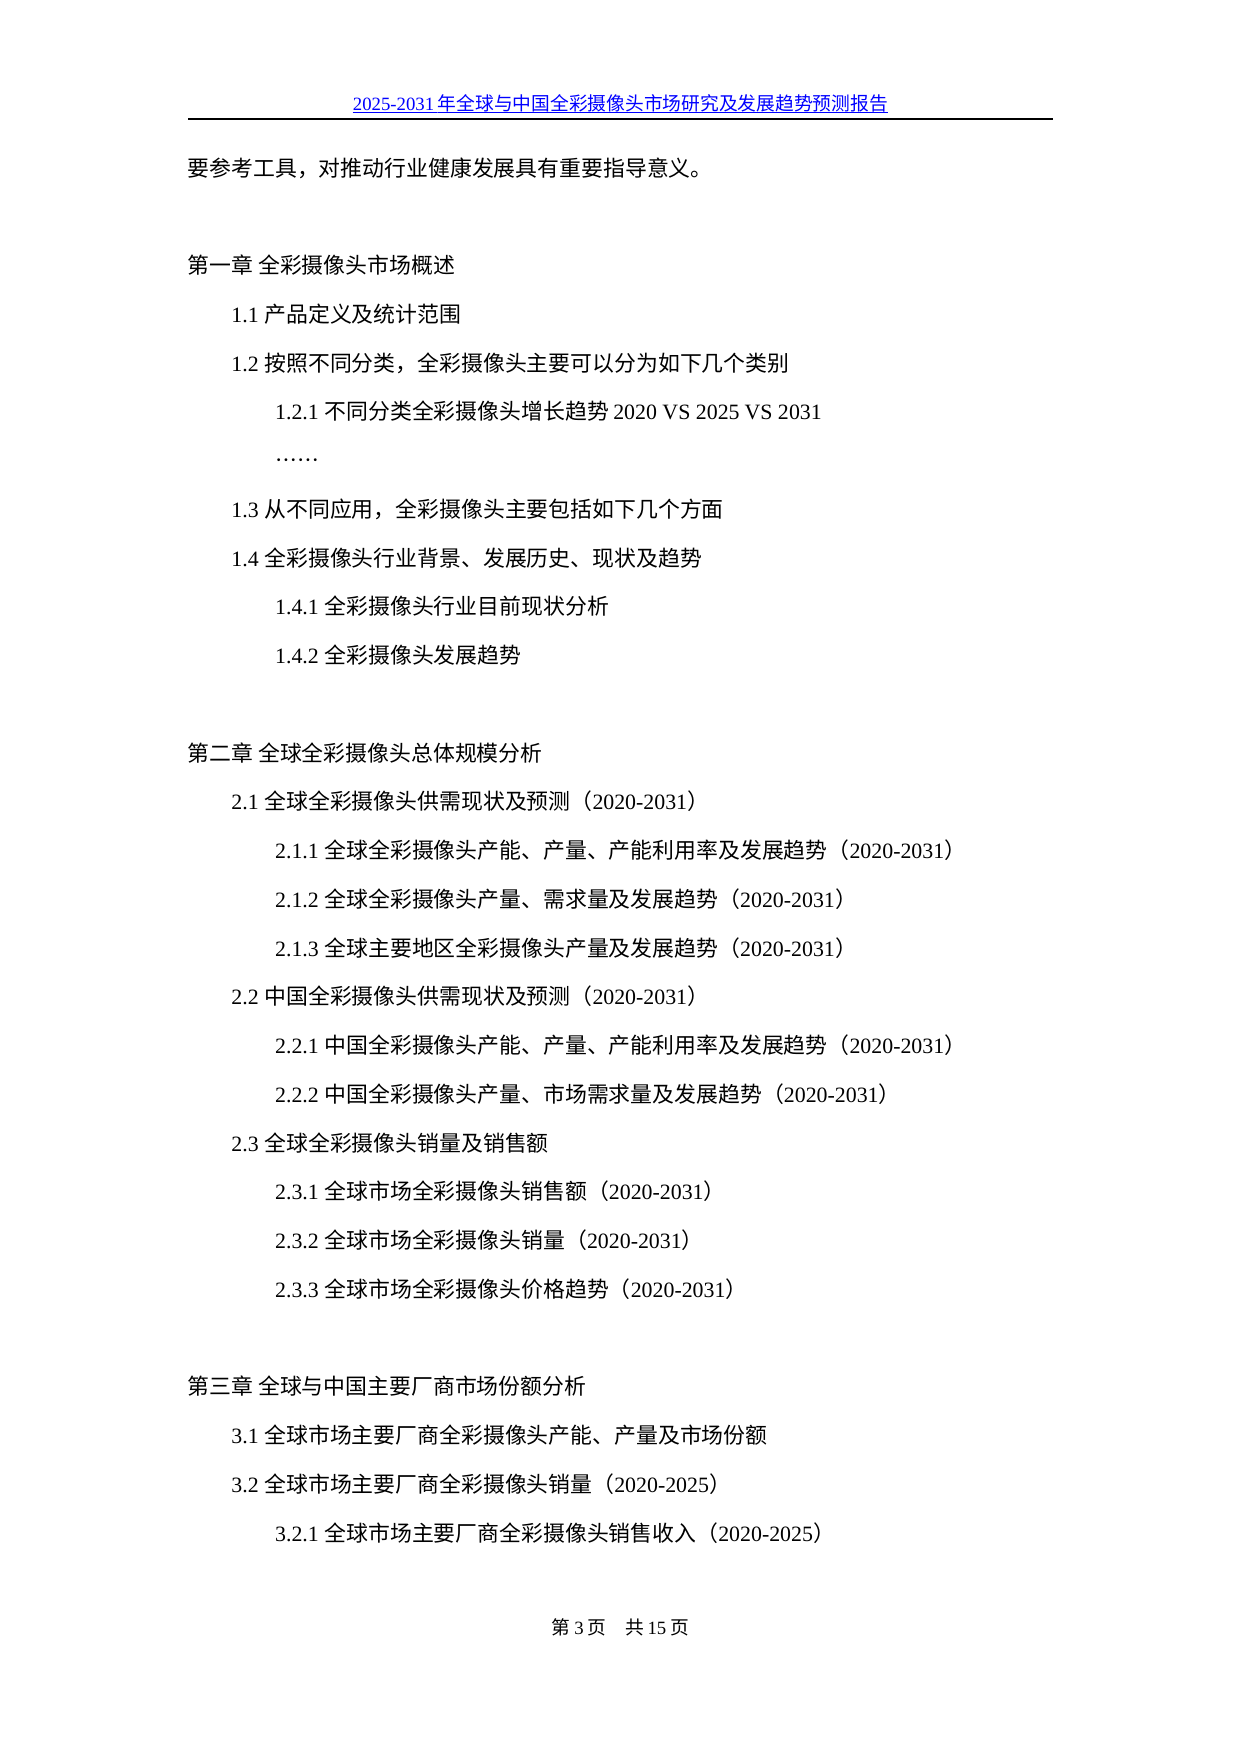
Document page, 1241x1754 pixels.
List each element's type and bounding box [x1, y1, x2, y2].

text [187, 150, 1053, 1548]
